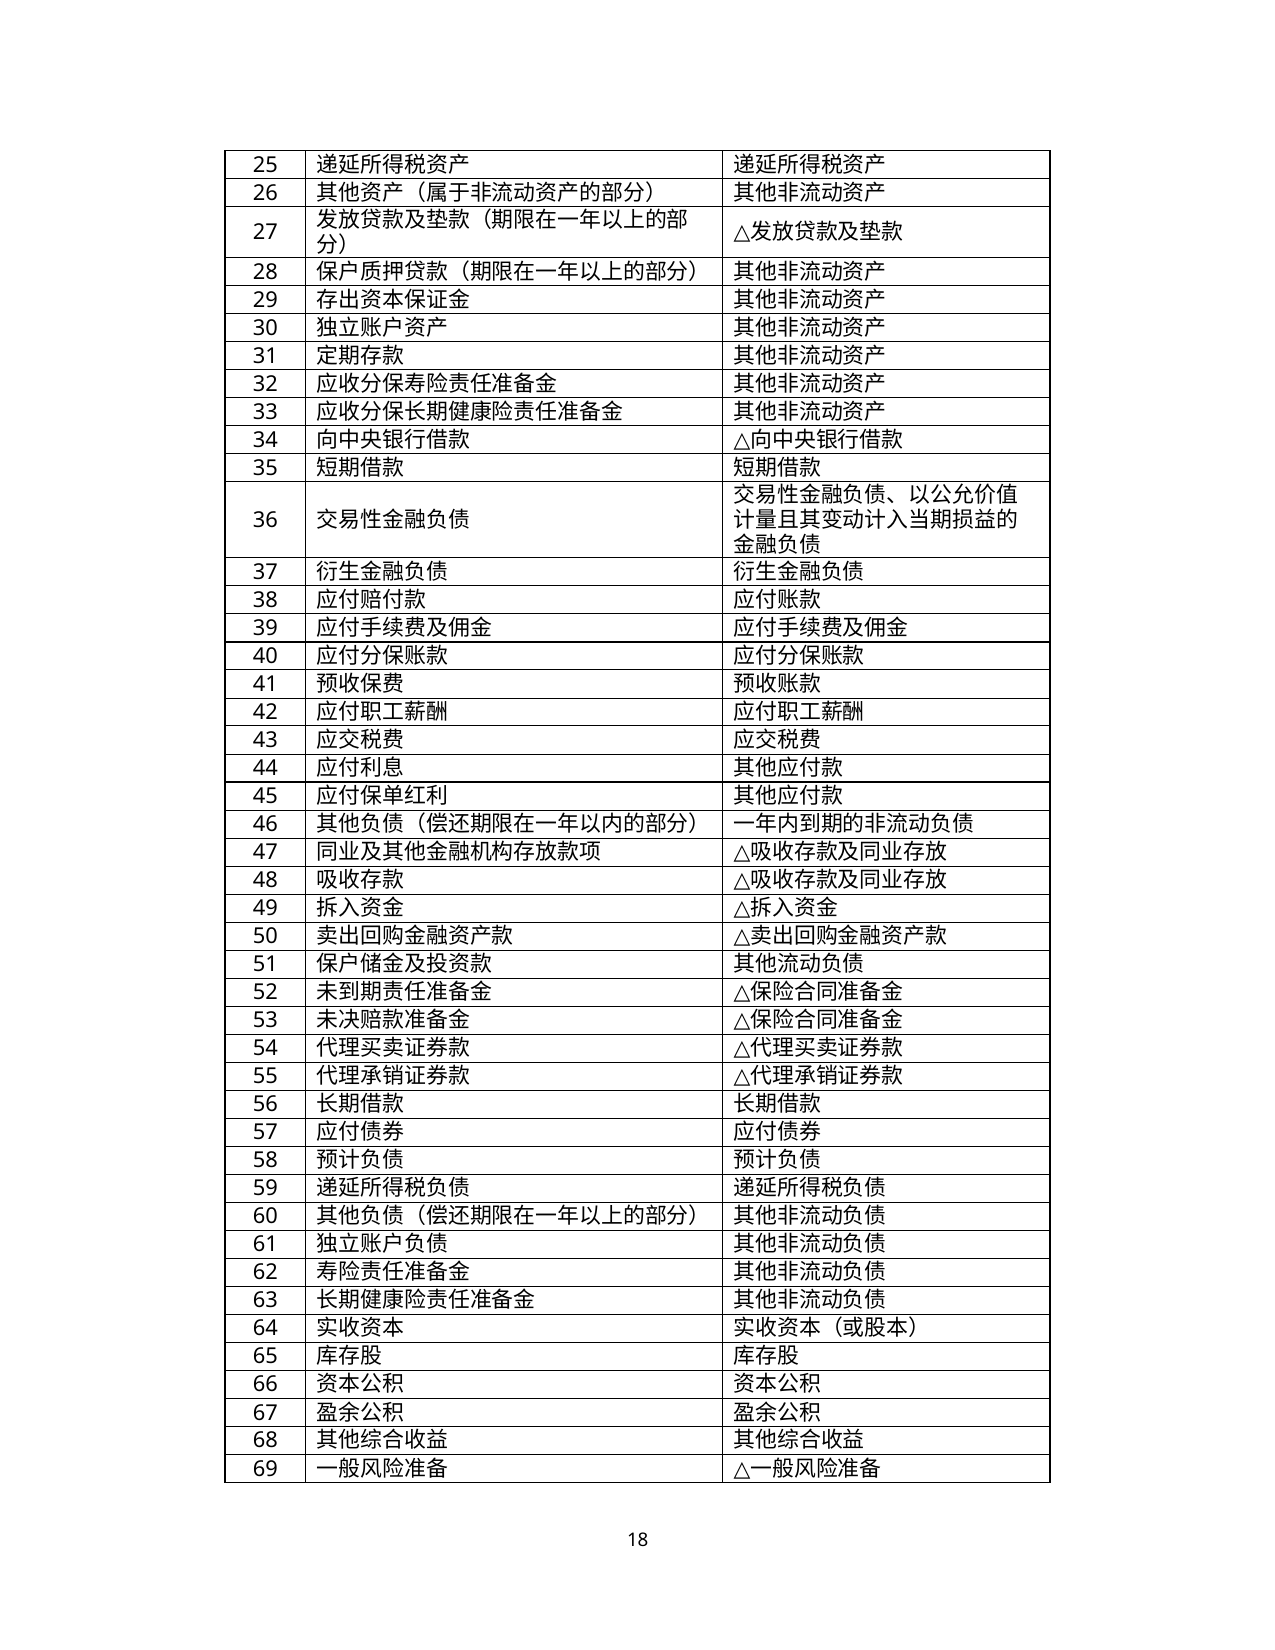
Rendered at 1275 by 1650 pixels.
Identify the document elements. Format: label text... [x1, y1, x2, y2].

table_cell 25 [226, 151, 305, 178]
table_cell 44 [226, 755, 305, 781]
table_cell 交易性金融负债、以公允价值计量且其变动计入当期损益的金融负债 [723, 482, 1049, 557]
table_cell 59 [226, 1175, 305, 1202]
table_cell 吸收存款 [306, 867, 722, 893]
table_cell 32 [226, 370, 305, 397]
table_cell 应付分保账款 [306, 643, 722, 669]
table_cell 其他非流动负债 [723, 1203, 1049, 1230]
table_cell △发放贷款及垫款 [723, 207, 1049, 257]
table_cell △保险合同准备金 [723, 979, 1049, 1006]
table_cell 60 [226, 1203, 305, 1230]
table_cell 38 [226, 586, 305, 613]
table_cell 未决赔款准备金 [306, 1007, 722, 1034]
table_cell 29 [226, 286, 305, 313]
table_cell 预计负债 [306, 1147, 722, 1174]
table_cell 49 [226, 895, 305, 922]
table_cell 其他流动负债 [723, 951, 1049, 978]
table_cell △向中央银行借款 [723, 426, 1049, 453]
table_cell 衍生金融负债 [723, 558, 1049, 585]
table_cell 预收保费 [306, 670, 722, 697]
table_cell 其他负债（偿还期限在一年以上的部分） [306, 1203, 722, 1230]
table_cell 盈余公积 [723, 1399, 1049, 1426]
table_cell 58 [226, 1147, 305, 1174]
table_cell 39 [226, 614, 305, 641]
table_cell 57 [226, 1119, 305, 1146]
table_cell 资本公积 [306, 1371, 722, 1398]
table_cell 实收资本 [306, 1315, 722, 1342]
table_cell 其他非流动负债 [723, 1259, 1049, 1286]
table_cell 预计负债 [723, 1147, 1049, 1174]
table_cell 库存股 [306, 1343, 722, 1370]
table_cell 短期借款 [723, 454, 1049, 481]
table_cell 其他非流动资产 [723, 398, 1049, 425]
table_cell 资本公积 [723, 1371, 1049, 1398]
table_cell △拆入资金 [723, 895, 1049, 922]
table_cell 长期健康险责任准备金 [306, 1287, 722, 1314]
table_cell 同业及其他金融机构存放款项 [306, 839, 722, 866]
table_cell 41 [226, 670, 305, 697]
table_cell 实收资本（或股本） [723, 1315, 1049, 1342]
table_cell △吸收存款及同业存放 [723, 867, 1049, 893]
table_cell 盈余公积 [306, 1399, 722, 1426]
table_cell 47 [226, 839, 305, 866]
table_cell 应付手续费及佣金 [723, 614, 1049, 641]
table_cell 45 [226, 783, 305, 809]
table_cell 26 [226, 179, 305, 206]
table_cell 存出资本保证金 [306, 286, 722, 313]
table_cell 其他应付款 [723, 783, 1049, 809]
table_cell 应付职工薪酬 [723, 699, 1049, 725]
table_cell 递延所得税资产 [723, 151, 1049, 178]
table_cell 31 [226, 342, 305, 369]
table_cell 其他非流动负债 [723, 1231, 1049, 1258]
table_cell 应收分保长期健康险责任准备金 [306, 398, 722, 425]
table_cell 33 [226, 398, 305, 425]
table_cell 应交税费 [306, 726, 722, 753]
table_cell 应收分保寿险责任准备金 [306, 370, 722, 397]
table_cell 其他非流动资产 [723, 342, 1049, 369]
table_cell 43 [226, 726, 305, 753]
table_cell 应付手续费及佣金 [306, 614, 722, 641]
table_cell 长期借款 [306, 1091, 722, 1118]
table_cell 35 [226, 454, 305, 481]
table_cell 37 [226, 558, 305, 585]
table_cell 61 [226, 1231, 305, 1258]
table_cell 应交税费 [723, 726, 1049, 753]
table_cell 53 [226, 1007, 305, 1034]
table_cell 其他综合收益 [723, 1427, 1049, 1454]
table_cell 保户储金及投资款 [306, 951, 722, 978]
table_cell 衍生金融负债 [306, 558, 722, 585]
table_cell 保户质押贷款（期限在一年以上的部分） [306, 258, 722, 285]
table_cell 交易性金融负债 [306, 482, 722, 557]
table_cell 一年内到期的非流动负债 [723, 811, 1049, 837]
table_cell 卖出回购金融资产款 [306, 923, 722, 949]
table_cell 应付分保账款 [723, 643, 1049, 669]
table_cell △代理承销证券款 [723, 1063, 1049, 1090]
table_cell 预收账款 [723, 670, 1049, 697]
table_cell 28 [226, 258, 305, 285]
table_cell 34 [226, 426, 305, 453]
table_cell 应付债券 [306, 1119, 722, 1146]
table_cell 应付债券 [723, 1119, 1049, 1146]
table_cell 其他非流动资产 [723, 370, 1049, 397]
table_cell 67 [226, 1399, 305, 1426]
table_cell 未到期责任准备金 [306, 979, 722, 1006]
table_cell 寿险责任准备金 [306, 1259, 722, 1286]
table_cell 递延所得税负债 [723, 1175, 1049, 1202]
table_cell 51 [226, 951, 305, 978]
table_cell 应付账款 [723, 586, 1049, 613]
table_cell △代理买卖证券款 [723, 1035, 1049, 1062]
table_cell 66 [226, 1371, 305, 1398]
table_cell 40 [226, 643, 305, 669]
table_cell 其他资产（属于非流动资产的部分） [306, 179, 722, 206]
table_cell 发放贷款及垫款（期限在一年以上的部分） [306, 207, 722, 257]
table_cell 36 [226, 482, 305, 557]
table_cell 一般风险准备 [306, 1455, 722, 1482]
table_cell 64 [226, 1315, 305, 1342]
table_cell 52 [226, 979, 305, 1006]
table_cell 独立账户资产 [306, 314, 722, 341]
table_cell 63 [226, 1287, 305, 1314]
table_cell 其他非流动资产 [723, 258, 1049, 285]
table_cell 46 [226, 811, 305, 837]
table_cell 短期借款 [306, 454, 722, 481]
table_cell △一般风险准备 [723, 1455, 1049, 1482]
table_cell 30 [226, 314, 305, 341]
table_cell 应付赔付款 [306, 586, 722, 613]
table_cell 递延所得税负债 [306, 1175, 722, 1202]
table_cell 55 [226, 1063, 305, 1090]
table_cell 应付保单红利 [306, 783, 722, 809]
table_cell 向中央银行借款 [306, 426, 722, 453]
table_cell △保险合同准备金 [723, 1007, 1049, 1034]
table_cell 长期借款 [723, 1091, 1049, 1118]
table_cell 其他综合收益 [306, 1427, 722, 1454]
table_cell 代理买卖证券款 [306, 1035, 722, 1062]
table_cell 69 [226, 1455, 305, 1482]
table_cell 56 [226, 1091, 305, 1118]
table_cell 62 [226, 1259, 305, 1286]
table_cell 递延所得税资产 [306, 151, 722, 178]
table_cell 68 [226, 1427, 305, 1454]
table_cell 其他非流动资产 [723, 179, 1049, 206]
table_cell 拆入资金 [306, 895, 722, 922]
table_cell △卖出回购金融资产款 [723, 923, 1049, 949]
table_cell 独立账户负债 [306, 1231, 722, 1258]
table_cell 50 [226, 923, 305, 949]
table_cell 其他非流动资产 [723, 286, 1049, 313]
table_cell 库存股 [723, 1343, 1049, 1370]
table_cell 代理承销证券款 [306, 1063, 722, 1090]
table_cell 42 [226, 699, 305, 725]
table_cell 48 [226, 867, 305, 893]
table_cell 65 [226, 1343, 305, 1370]
table_cell 其他非流动负债 [723, 1287, 1049, 1314]
table_cell 其他应付款 [723, 755, 1049, 781]
table_cell 其他非流动资产 [723, 314, 1049, 341]
table_cell 54 [226, 1035, 305, 1062]
table_cell 27 [226, 207, 305, 257]
table_cell 其他负债（偿还期限在一年以内的部分） [306, 811, 722, 837]
table_cell △吸收存款及同业存放 [723, 839, 1049, 866]
table_cell 定期存款 [306, 342, 722, 369]
table_cell 应付职工薪酬 [306, 699, 722, 725]
table_cell 应付利息 [306, 755, 722, 781]
